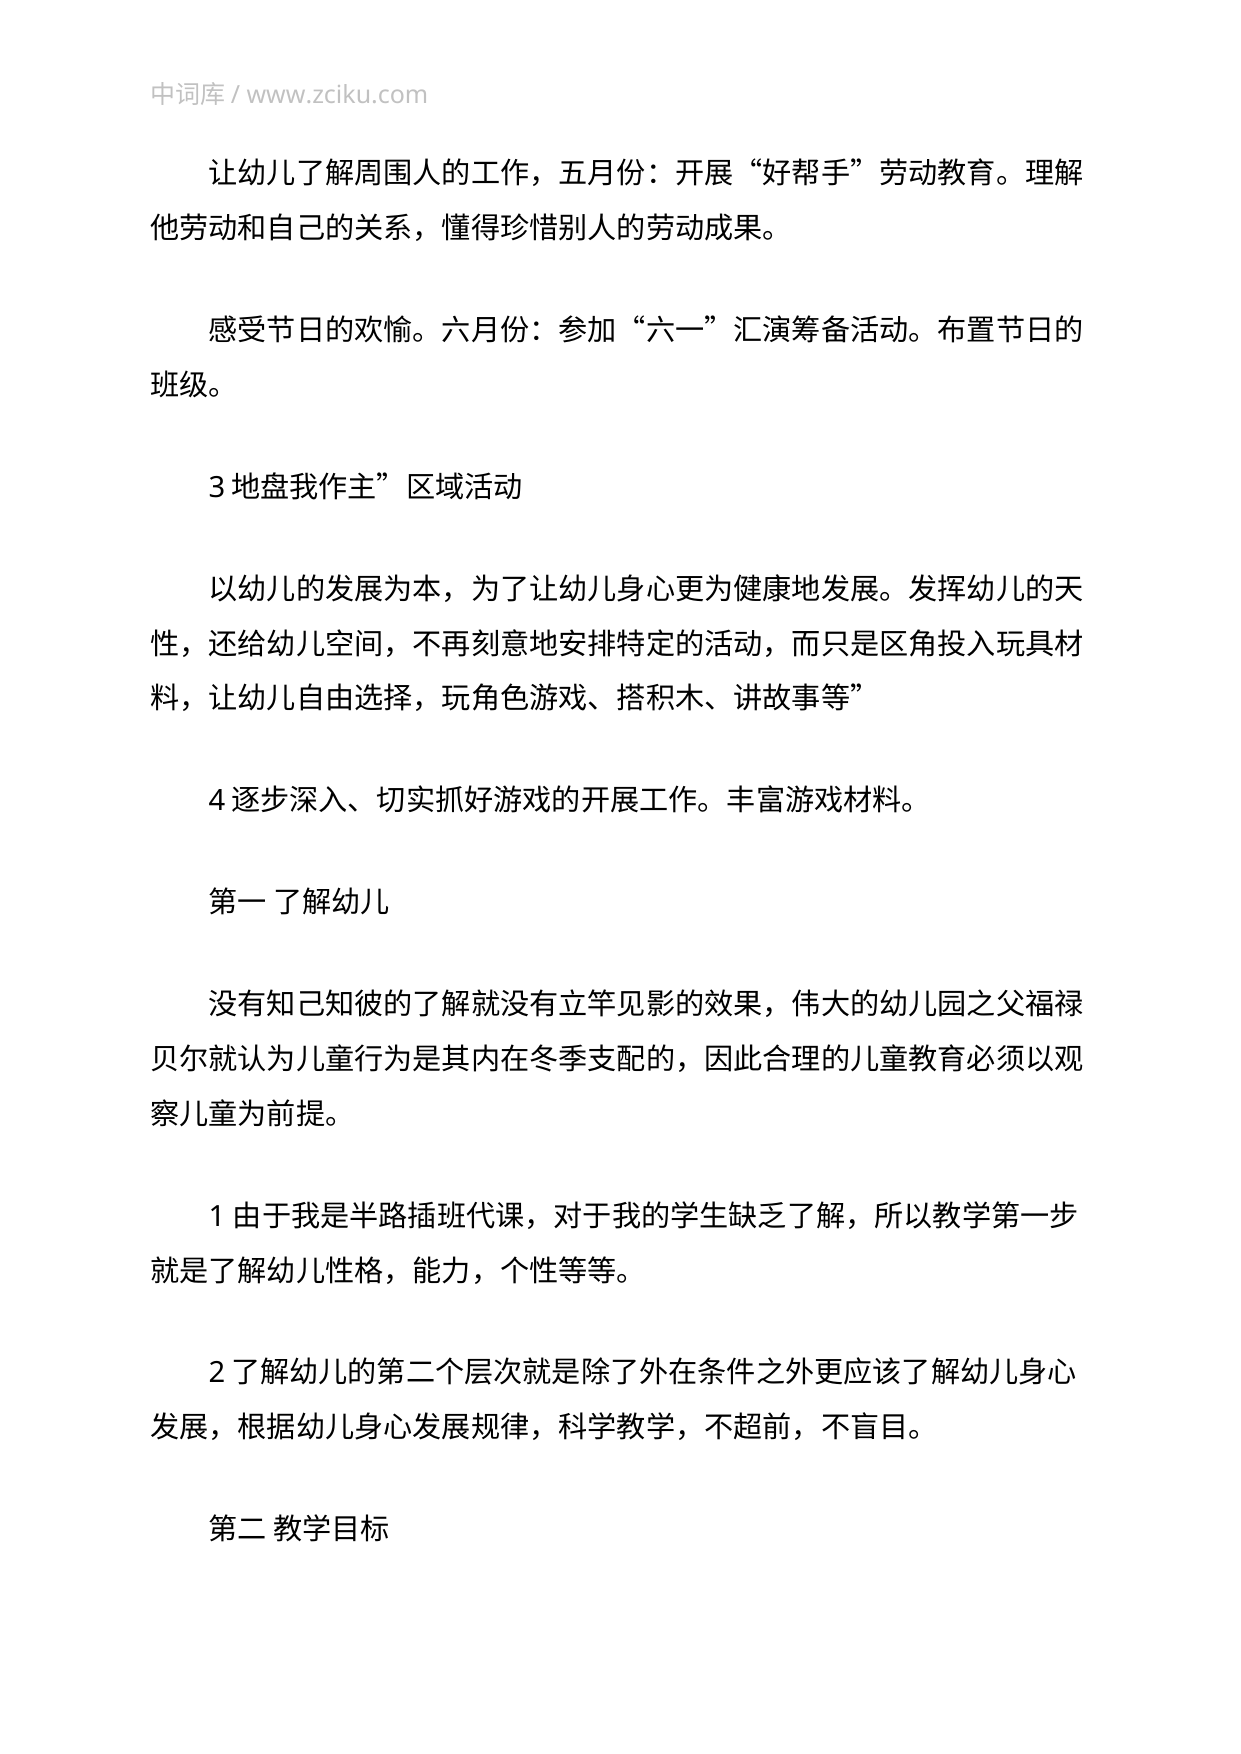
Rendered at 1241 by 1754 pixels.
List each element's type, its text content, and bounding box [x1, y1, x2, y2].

text 第一 了解幼儿 [150, 879, 1090, 921]
text 第二 教学目标 [150, 1506, 1090, 1548]
text 感受节日的欢愉。六月份：参加“六一”汇演筹备活动。布置节日的班级。 [150, 307, 1090, 404]
text 没有知己知彼的了解就没有立竿见影的效果，伟大的幼儿园之父福禄贝尔就认为儿童行为是其内在冬季支配的，因此合理的儿童教育必须以观察儿童为前提。 [150, 981, 1090, 1133]
text 以幼儿的发展为本，为了让幼儿身心更为健康地发展。发挥幼儿的天性，还给幼儿空间，不再刻意地安排特定的活动，而只是区角投入玩具材料，让幼儿自由选择，玩角色游戏、搭积木、讲故事等” [150, 565, 1090, 717]
text 2了解幼儿的第二个层次就是除了外在条件之外更应该了解幼儿身心发展，根据幼儿身心发展规律，科学教学，不超前，不盲目。 [150, 1349, 1090, 1446]
text 4逐步深入、切实抓好游戏的开展工作。丰富游戏材料。 [150, 777, 1090, 819]
text 让幼儿了解周围人的工作，五月份：开展“好帮手”劳动教育。理解他劳动和自己的关系，懂得珍惜别人的劳动成果。 [150, 150, 1090, 247]
text 1 由于我是半路插班代课，对于我的学生缺乏了解，所以教学第一步就是了解幼儿性格，能力，个性等等。 [150, 1192, 1090, 1289]
text 3地盘我作主”区域活动 [150, 463, 1090, 506]
